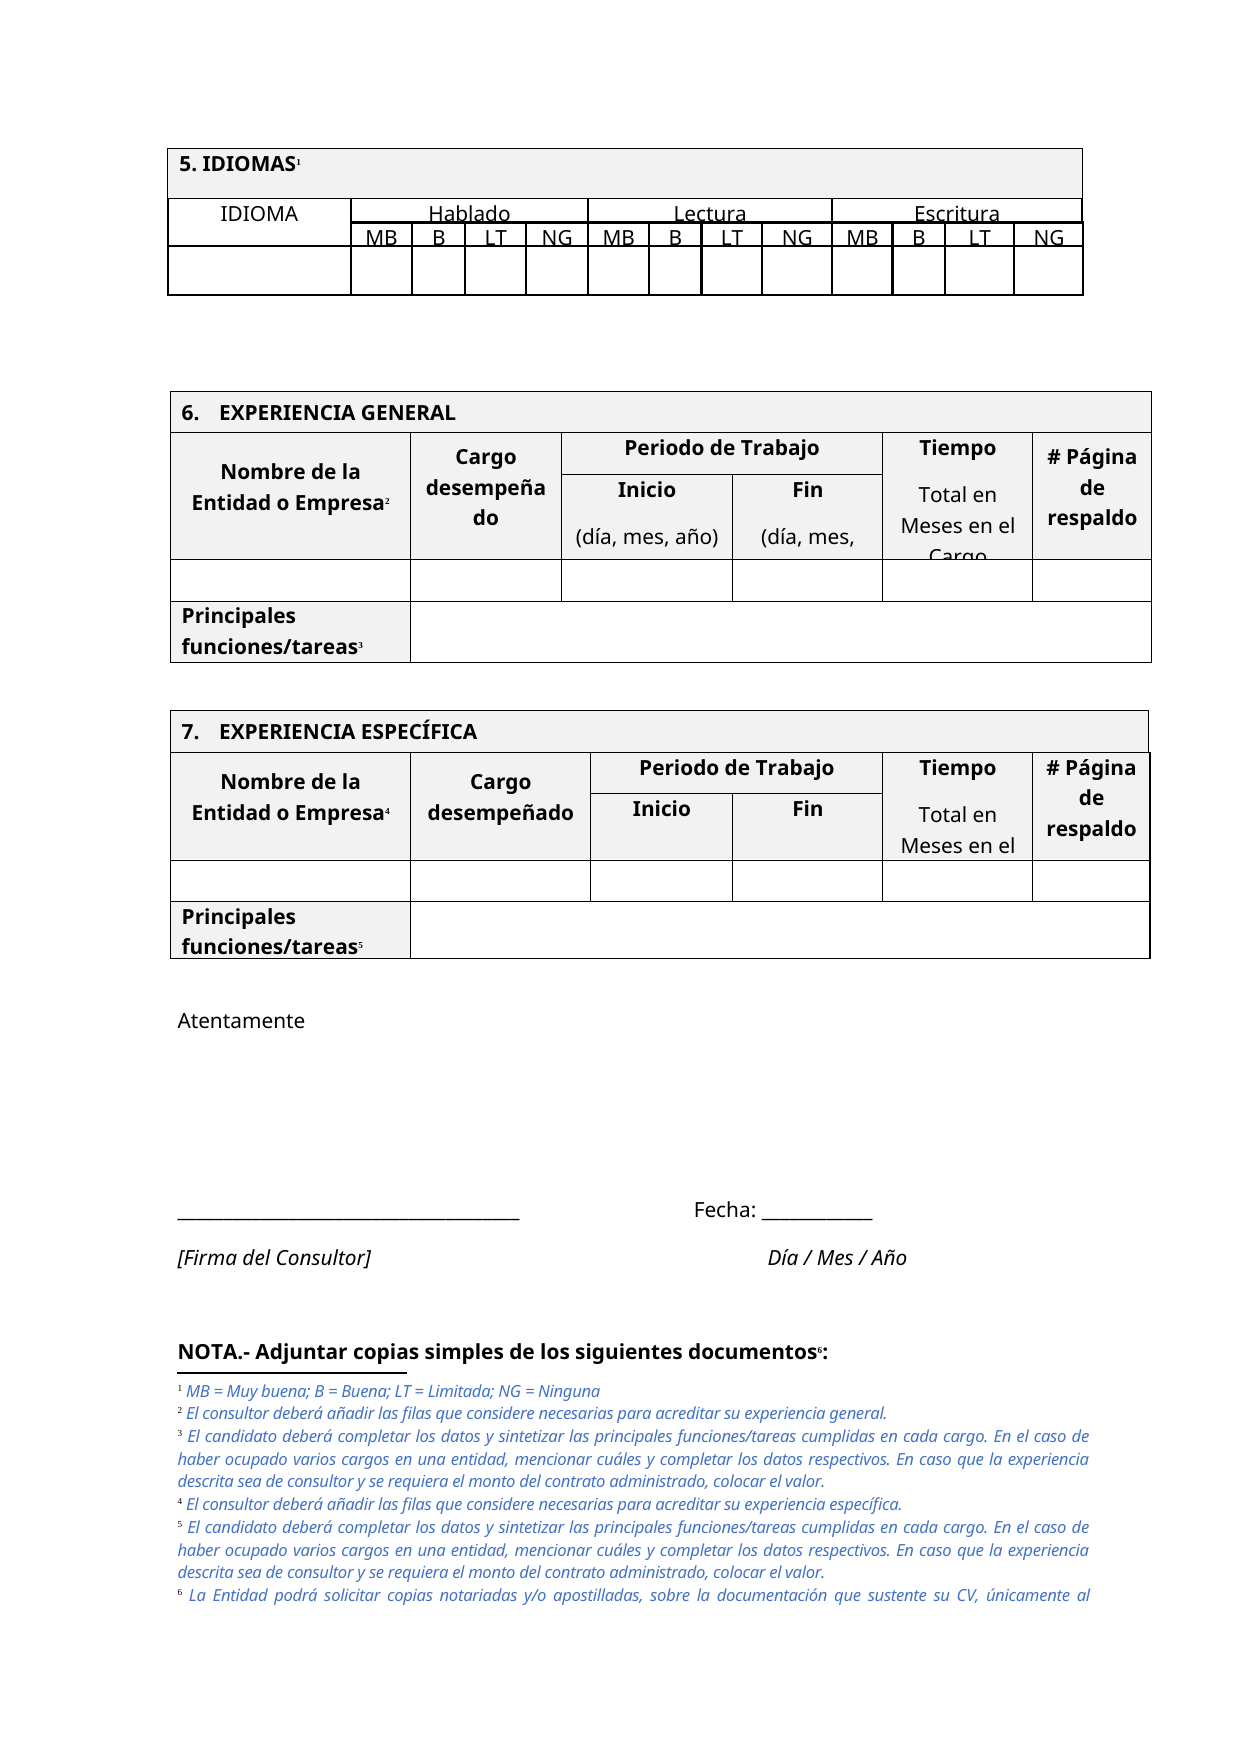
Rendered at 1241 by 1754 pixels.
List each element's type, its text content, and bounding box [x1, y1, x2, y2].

table_cell [883, 560, 1032, 601]
table_cell # Página de respaldo [1033, 753, 1149, 859]
table_cell MB [589, 224, 648, 245]
table_cell Inicio (día, mes, año) [562, 475, 732, 559]
table_cell Principales funciones/tareas [171, 902, 410, 958]
table_header EXPERIENCIA ESPECÍFICA [171, 711, 1148, 752]
table_cell [703, 247, 761, 294]
table_cell Cargo desempeñado [411, 753, 590, 859]
table_cell LT [466, 224, 525, 245]
table_cell [352, 247, 411, 294]
table_cell [1033, 861, 1149, 901]
table_cell NG [527, 224, 587, 245]
table_cell Tiempo Total en Meses en el Cargo [883, 753, 1032, 859]
text [Firma del Consultor] Día / Mes / Año [177, 1243, 1093, 1271]
table_cell LT [946, 224, 1013, 245]
table_cell Nombre de la Entidad o Empresa [171, 433, 410, 559]
table_cell [411, 902, 1149, 958]
table_cell [562, 560, 732, 601]
table_cell Fin (día, mes, año) [733, 794, 882, 859]
text _____________________________________ Fecha: ____________ [177, 1196, 1093, 1224]
table_cell [1015, 247, 1082, 294]
text NOTA.- Adjuntar copias simples de los siguientes documentos: [177, 1337, 1093, 1366]
table_cell # Página de respaldo [1033, 433, 1151, 559]
table_cell Periodo de Trabajo [562, 433, 882, 474]
table_cell [411, 861, 590, 901]
table_cell Fin (día, mes, año) [733, 475, 882, 559]
table_cell [527, 247, 587, 294]
table_cell IDIOMA [169, 199, 350, 245]
table_cell [650, 247, 700, 294]
table_cell [833, 247, 891, 294]
table_cell [946, 247, 1013, 294]
table_cell [169, 247, 350, 294]
table_cell B [894, 224, 944, 245]
table_cell Principales funciones/tareas [171, 602, 410, 662]
table_cell [763, 247, 831, 294]
table_cell [171, 861, 410, 901]
table_cell Escritura [833, 199, 1081, 221]
table_cell [733, 560, 882, 601]
table_cell [1033, 560, 1151, 601]
table_cell Nombre de la Entidad o Empresa [171, 753, 410, 859]
table_cell [171, 560, 410, 601]
table_cell B [413, 224, 464, 245]
table_header 5. IDIOMAS [168, 149, 1082, 198]
table_cell [413, 247, 464, 294]
table_cell [411, 560, 561, 601]
table_cell Cargo desempeñado [411, 433, 561, 559]
table_cell [411, 602, 1151, 662]
table_cell [466, 247, 525, 294]
table_cell MB [352, 224, 411, 245]
table_cell Tiempo Total en Meses en el Cargo [883, 433, 1032, 559]
table_cell Inicio (día, mes, año) [591, 794, 732, 859]
table_cell Periodo de Trabajo [591, 753, 882, 793]
table_cell B [650, 224, 700, 245]
table_cell LT [703, 224, 761, 245]
table_cell Lectura [589, 199, 831, 221]
table_cell Hablado [352, 199, 587, 221]
table_cell NG [763, 224, 831, 245]
table_cell MB [833, 224, 891, 245]
table_cell NG [1015, 224, 1082, 245]
table_header EXPERIENCIA GENERAL [171, 392, 1151, 432]
table_cell [883, 861, 1032, 901]
table_cell [894, 247, 944, 294]
text Atentamente [177, 1006, 1093, 1035]
table_cell [591, 861, 732, 901]
table_cell [589, 247, 648, 294]
table_cell [733, 861, 882, 901]
